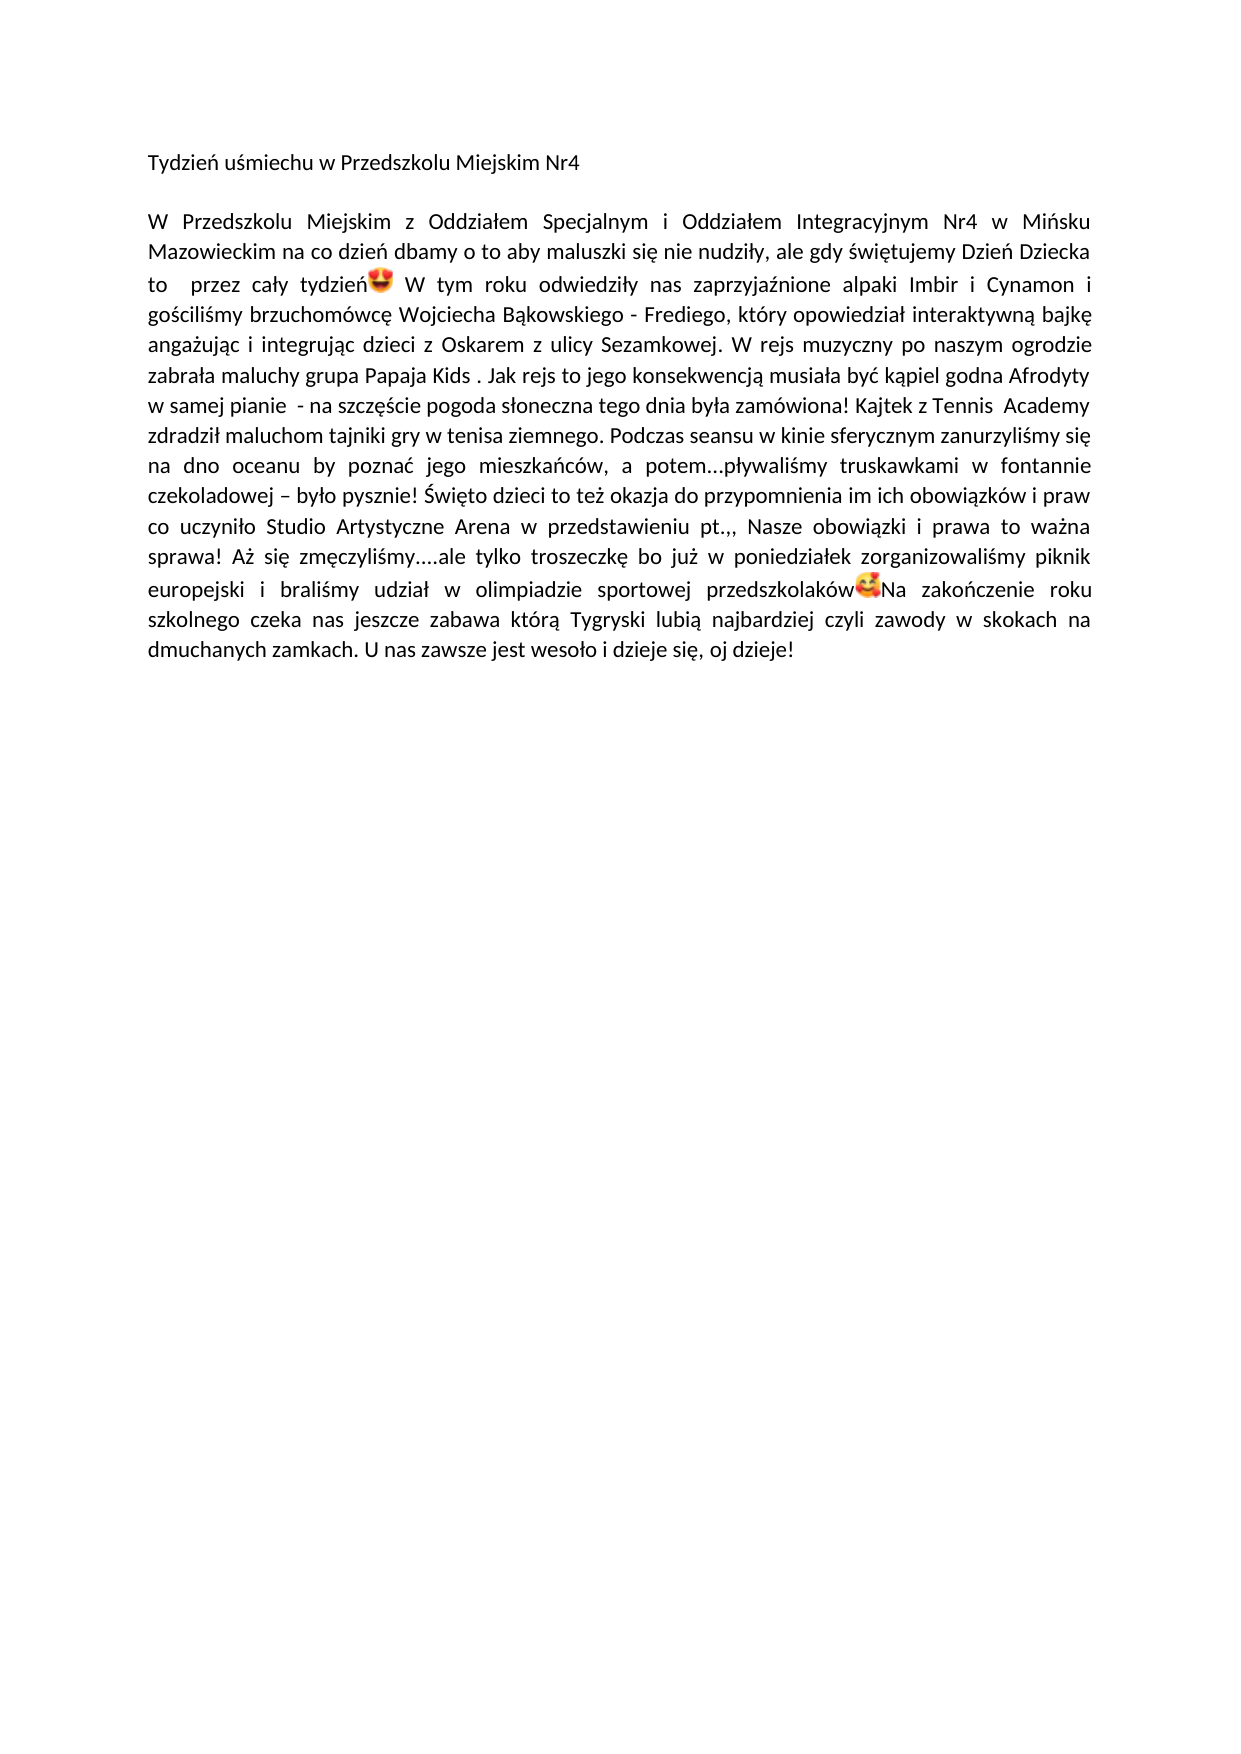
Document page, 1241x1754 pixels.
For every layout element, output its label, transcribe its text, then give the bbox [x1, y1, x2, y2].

text W Przedszkolu Miejskim z Oddziałem Specjalnym i Oddziałem Integracyjnym Nr4 w Mińsku Mazowieckim na co dzień dbamy o to aby maluszki się nie nudziły, ale gdy świętujemy Dzień Dziecka to przez cały tydzień W tym roku odwiedziły nas zaprzyjaźnione alpaki Imbir i Cynamon i gościliśmy brzuchomówcę Wojciecha Bąkowskiego - Frediego, który opowiedział interaktywną bajkę angażując i integrując dzieci z Oskarem z ulicy Sezamkowej. W rejs muzyczny po naszym ogrodzie zabrała maluchy grupa Papaja Kids . Jak rejs to jego konsekwencją musiała być kąpiel godna Afrodyty w samej pianie - na szczęście pogoda słoneczna tego dnia była zamówiona! Kajtek z Tennis Academy zdradził maluchom tajniki gry w tenisa ziemnego. Podczas seansu w kinie sferycznym zanurzyliśmy się na dno oceanu by poznać jego mieszkańców, a potem...pływaliśmy truskawkami w fontannie czekoladowej – było pysznie! Święto dzieci to też okazja do przypomnienia im ich obowiązków i praw co uczyniło Studio Artystyczne Arena w przedstawieniu pt.,, Nasze obowiązki i prawa to ważna sprawa! Aż się zmęczyliśmy....ale tylko troszeczkę bo już w poniedziałek zorganizowaliśmy piknik europejski i braliśmy udział w olimpiadzie sportowej przedszkolakówNa zakończenie roku szkolnego czeka nas jeszcze zabawa którą Tygryski lubią najbardziej czyli zawody w skokach na dmuchanych zamkach. U nas zawsze jest wesoło i dzieje się, oj dzieje! [148, 207, 1093, 663]
picture [368, 267, 393, 293]
picture [855, 572, 881, 598]
text Tydzień uśmiechu w Przedszkolu Miejskim Nr4 [148, 148, 1093, 176]
